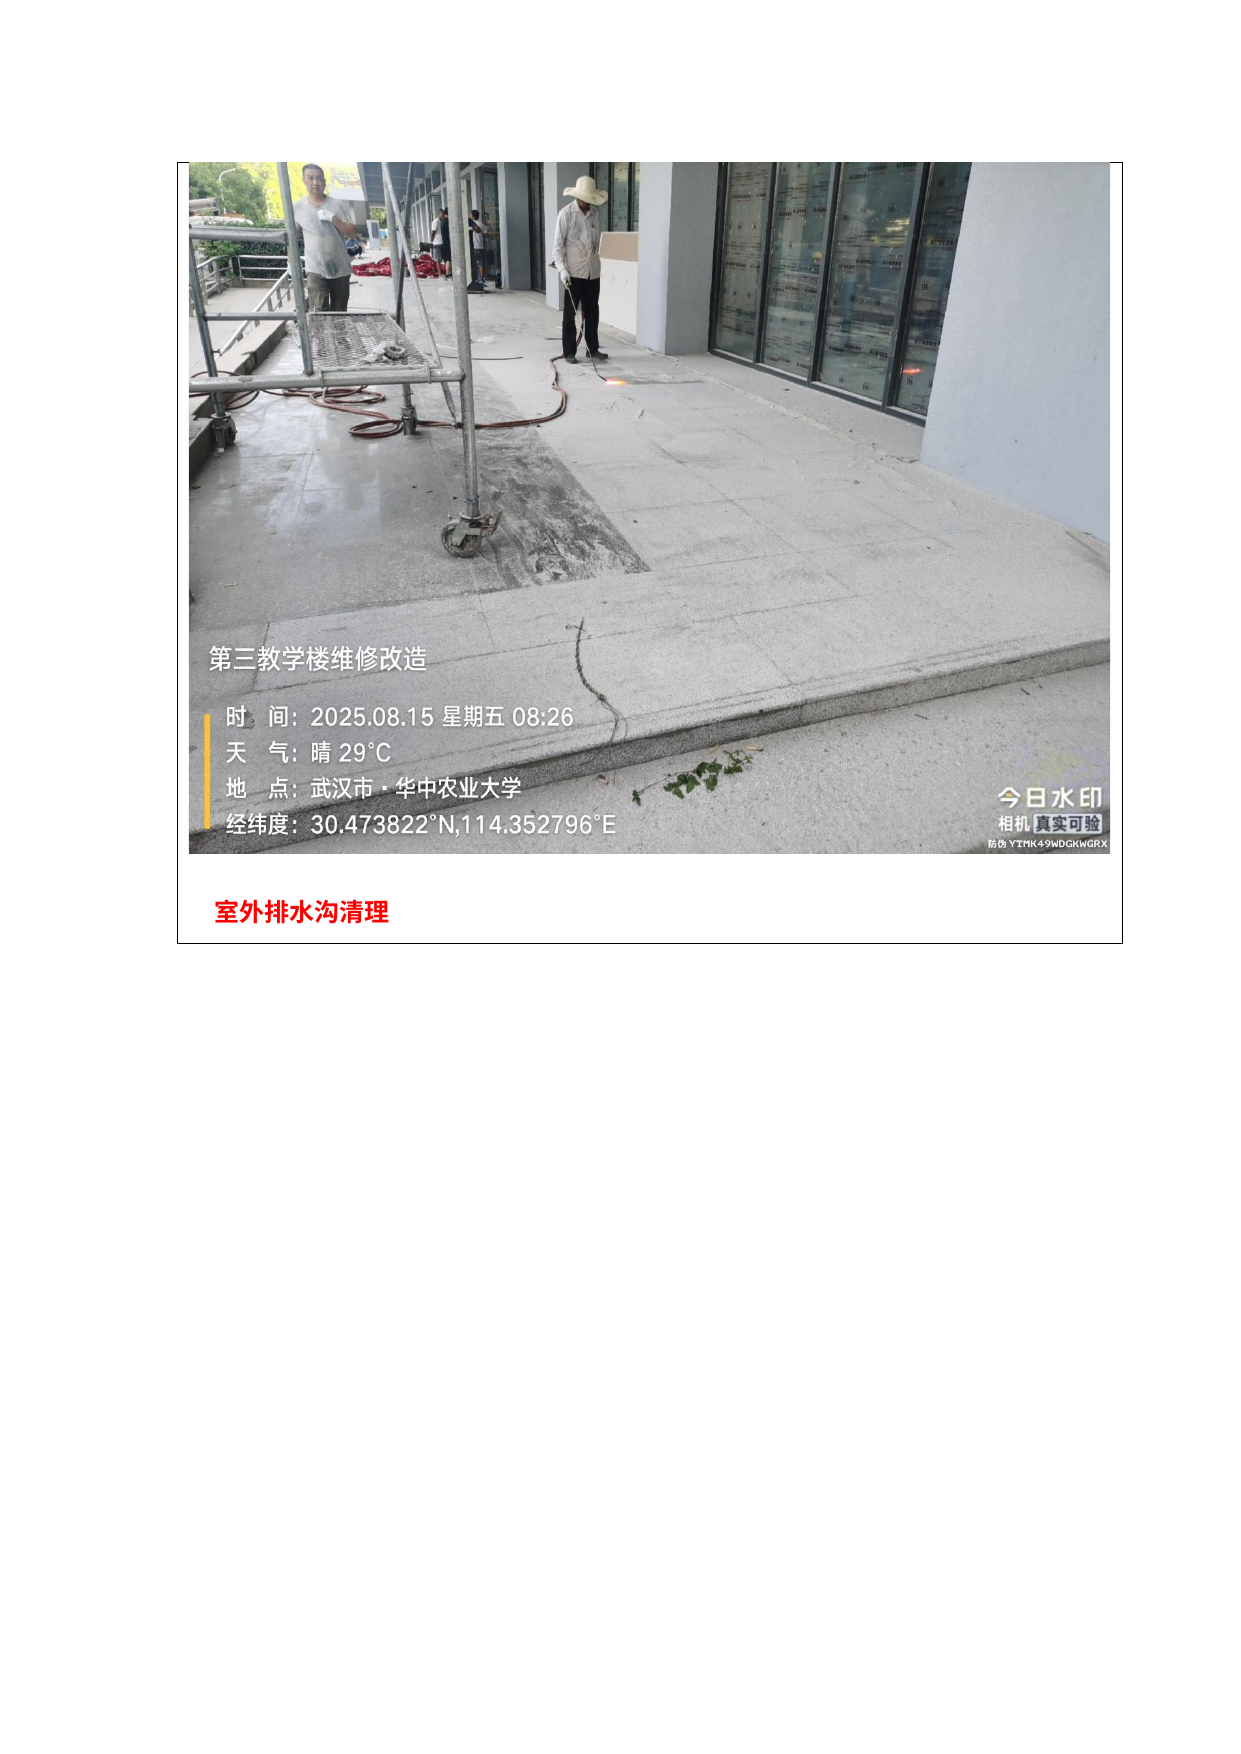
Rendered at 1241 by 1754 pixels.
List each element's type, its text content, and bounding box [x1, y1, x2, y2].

picture [188, 162, 1111, 854]
table_cell 一、工程概况： 施工内容：包括但不限于设备拆除、利旧安装及保护，室内装饰工程，砌筑工程，混凝土及钢筋混凝土工程，金属结构工程，门窗工程，屋面及防水工程，楼地面装饰工程，墙、柱面装饰与隔断，幕墙工程，天棚工程，油漆、涂料、裱糊工程，外立面装饰工程，强电工程，消防工程，智能化工程，给排水工程等内容。 施工单位：中建三局集团有限公司 合同金额：21348229.97元 人民币（大写）：贰仟壹佰叁拾肆万捌仟贰佰贰拾玖元玖角柒分；暂列金额：230000.00元 人民币（大写）：贰拾叁万元整。 合同工期：120天。 开工时间：2025年5月2日。 施工进展：（含工艺要求检查、施工尺寸测量等） 外墙粉挂网刮腻子，喷真石漆； 公共区墙面刮腻子，喷乳胶漆； 教室踢脚线安装； 教室地胶铺贴； 教室墙面刮腻子； 灯具插座安装； 露台地面复合铝板铺装； 屋面防水施工； 走廊地砖美缝； 附楼墙面刮腻子； 挡水条装饰板安装； 门玻璃安装； 室外石材火烧翻新； 室外排水沟清理； 室外步砖恢复。 后附图片 外墙真石漆 公共区油漆 教室踢脚线 教室地胶 教室油漆 灯具、插座安装 露台龙骨 屋面防水 地砖美缝 附楼墙面 挡水条 门玻璃安装 室外地面石材火烧翻新 室外排水沟清理 室外步砖恢复 材料抽检：（含品牌抽查测量） 露台钢龙骨 钢拉网 门玻璃 挡水条不锈钢盖板 其他（若有） [178, 163, 1122, 943]
